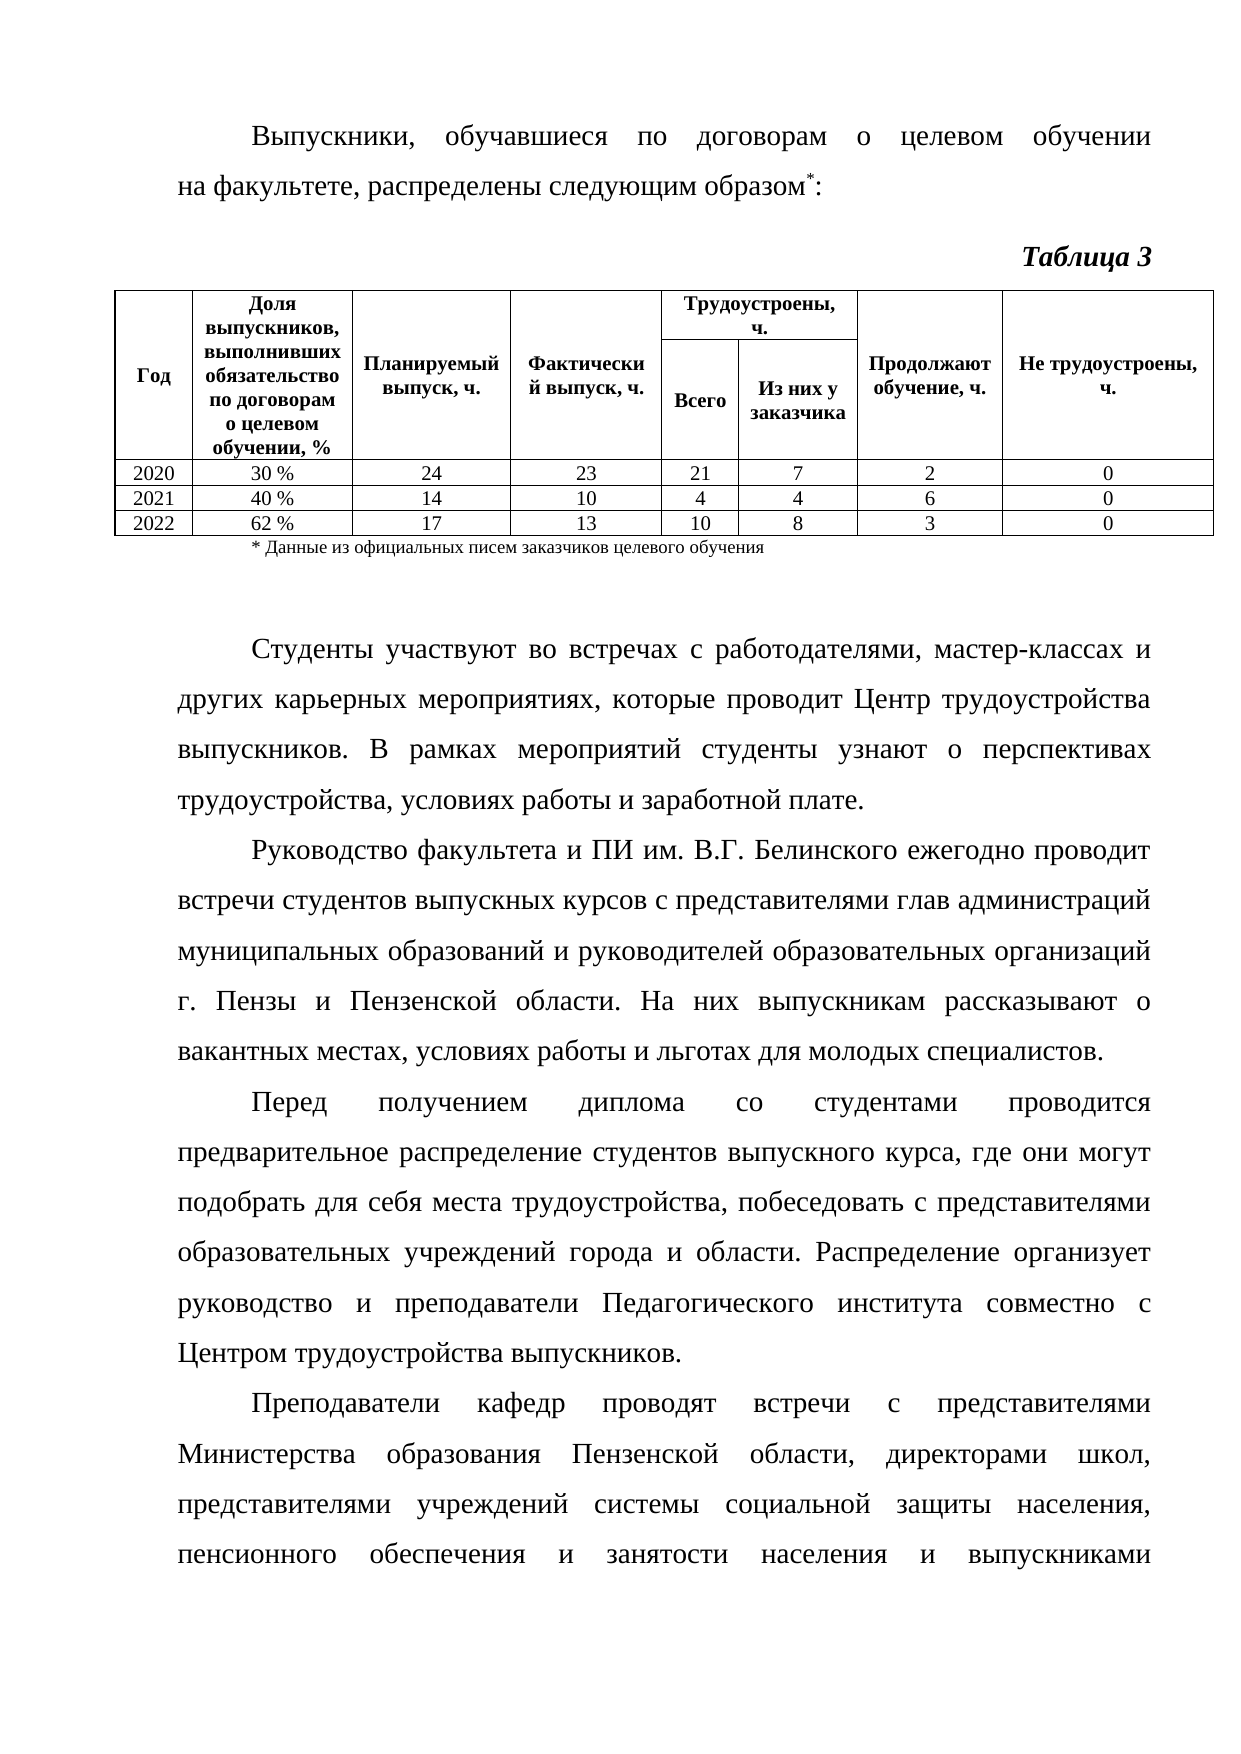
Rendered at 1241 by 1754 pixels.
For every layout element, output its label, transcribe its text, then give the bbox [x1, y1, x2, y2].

text Выпускники, обучавшиеся по договорам о целевом обучении на факультете, распределены следующим образом*: [177, 118, 1152, 202]
table_cell 23 [511, 460, 661, 484]
table_cell 8 [739, 511, 857, 535]
table_header Не трудоустроены, ч. [1003, 291, 1213, 459]
table_cell 2020 [116, 460, 192, 484]
table_cell 40 % [193, 486, 352, 509]
table_cell 24 [353, 460, 510, 484]
table_cell 6 [858, 486, 1002, 509]
table_cell 7 [739, 460, 857, 484]
table_cell 14 [353, 486, 510, 509]
table_cell 0 [1003, 460, 1213, 484]
table_header Год [116, 291, 192, 459]
text Перед получением диплома со студентами проводится предварительное распределение студентов выпускного курса, где они могут подобрать для себя места трудоустройства, побеседовать с представителями образовательных учреждений города и области. Распределение организует руководство и преподаватели Педагогического института совместно с Центром трудоустройства выпускников. [177, 1084, 1152, 1369]
table_cell 0 [1003, 486, 1213, 509]
text Студенты участвуют во встречах с работодателями, мастер-классах и других карьерных мероприятиях, которые проводит Центр трудоустройства выпускников. В рамках мероприятий студенты узнают о перспективах трудоустройства, условиях работы и заработной плате. [177, 631, 1152, 815]
table_header Трудоустроены, ч. [662, 291, 857, 339]
table_cell 2022 [116, 511, 192, 535]
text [177, 1386, 1152, 1570]
table_cell 30 % [193, 460, 352, 484]
table_cell 17 [353, 511, 510, 535]
table_cell 4 [739, 486, 857, 509]
table_cell 13 [511, 511, 661, 535]
table_cell 3 [858, 511, 1002, 535]
table_header Фактический выпуск, ч. [511, 291, 661, 459]
text * Данные из официальных писем заказчиков целевого обучения [177, 536, 1152, 557]
table_header Продолжают обучение, ч. [858, 291, 1002, 459]
table_cell 62 % [193, 511, 352, 535]
table_header Доля выпускников, выполнивших обязательство по договорам о целевом обучении, % [193, 291, 352, 459]
table_cell 0 [1003, 511, 1213, 535]
table_header Планируемый выпуск, ч. [353, 291, 510, 459]
table_cell 21 [662, 460, 738, 484]
table_cell Всего [662, 340, 738, 459]
table_cell 10 [662, 511, 738, 535]
table_cell 2 [858, 460, 1002, 484]
table_cell 4 [662, 486, 738, 509]
table_cell 10 [511, 486, 661, 509]
table_cell Из них у заказчика [739, 340, 857, 459]
table_cell 2021 [116, 486, 192, 509]
text Таблица 3 [177, 239, 1152, 273]
text Руководство факультета и ПИ им. В.Г. Белинского ежегодно проводит встречи студентов выпускных курсов с представителями глав администраций муниципальных образований и руководителей образовательных организаций г. Пензы и Пензенской области. На них выпускникам рассказывают о вакантных местах, условиях работы и льготах для молодых специалистов. [177, 832, 1152, 1067]
